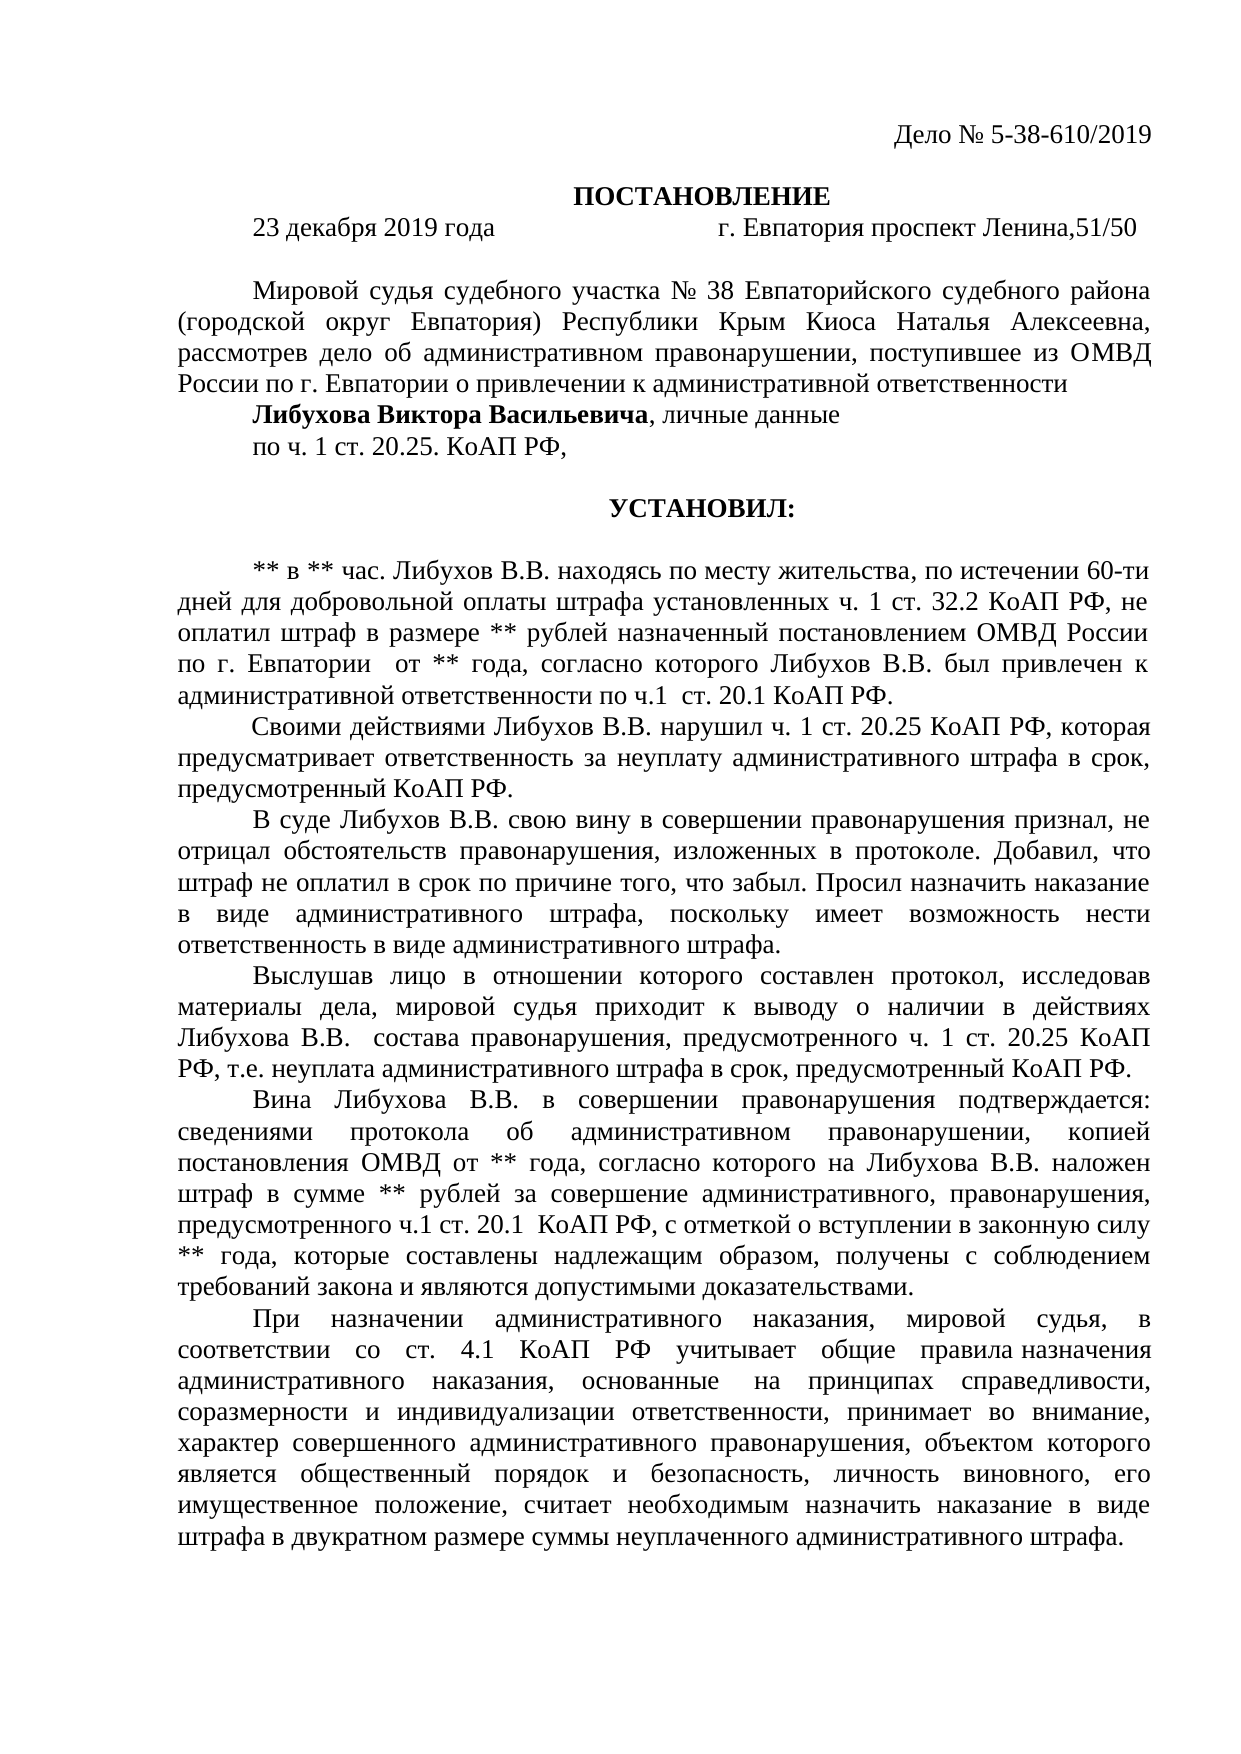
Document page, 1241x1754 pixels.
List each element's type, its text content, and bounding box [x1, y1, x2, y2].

text Вина Либухова В.В. в совершении правонарушения подтверждается: сведениями протокола об административном правонарушении, копией постановления ОМВД от ** года, согласно которого на Либухова В.В. наложен штраф в сумме ** рублей за совершение административного, правонарушения, предусмотренного ч.1 ст. 20.1 КоАП РФ, с отметкой о вступлении в законную силу ** года, которые составлены надлежащим образом, получены с соблюдением требований закона и являются допустимыми доказательствами. [177, 1084, 1152, 1302]
text Своими действиями Либухов В.В. нарушил ч. 1 ст. 20.25 КоАП РФ, которая предусматривает ответственность за неуплату административного штрафа в срок, предусмотренный КоАП РФ. [177, 710, 1152, 803]
text В суде Либухов В.В. свою вину в совершении правонарушения признал, не отрицал обстоятельств правонарушения, изложенных в протоколе. Добавил, что штраф не оплатил в срок по причине того, что забыл. Просил назначить наказание в виде административного штрафа, поскольку имеет возможность нести ответственность в виде административного штрафа. [177, 803, 1152, 959]
text Либухова Виктора Васильевича, личные данные [177, 398, 1149, 429]
text УСТАНОВИЛ: [177, 492, 1152, 523]
text Выслушав лицо в отношении которого составлен протокол, исследовав материалы дела, мировой судья приходит к выводу о наличии в действиях Либухова В.В. состава правонарушения, предусмотренного ч. 1 ст. 20.25 КоАП РФ, т.е. неуплата административного штрафа в срок, предусмотренный КоАП РФ. [177, 959, 1152, 1084]
text ПОСТАНОВЛЕНИЕ [177, 180, 1152, 212]
text При назначении административного наказания, мировой судья, в соответствии со ст. 4.1 КоАП РФ учитывает общие правила назначения административного наказания, основанные на принципах справедливости, соразмерности и индивидуализации ответственности, принимает во внимание, характер совершенного административного правонарушения, объектом которого является общественный порядок и безопасность, личность виновного, его имущественное положение, считает необходимым назначить наказание в виде штрафа в двукратном размере суммы неуплаченного административного штрафа. [177, 1302, 1152, 1551]
text Мировой судья судебного участка № 38 Евпаторийского судебного района (городской округ Евпатория) Республики Крым Киоса Наталья Алексеевна, рассмотрев дело об административном правонарушении, поступившее из ОМВД России по г. Евпатории о привлечении к административной ответственности [177, 274, 1152, 398]
text ** в ** час. Либухов В.В. находясь по месту жительства, по истечении 60-ти дней для добровольной оплаты штрафа установленных ч. 1 ст. 32.2 КоАП РФ, не оплатил штраф в размере ** рублей назначенный постановлением ОМВД России по г. Евпатории от ** года, согласно которого Либухов В.В. был привлечен к административной ответственности по ч.1 ст. 20.1 КоАП РФ. [177, 554, 1149, 710]
text по ч. 1 ст. 20.25. КоАП РФ, [177, 429, 1152, 461]
text Дело № 5-38-610/2019 [177, 118, 1152, 149]
text 23 декабря 2019 года г. Евпатория проспект Ленина,51/50 [177, 212, 1152, 243]
